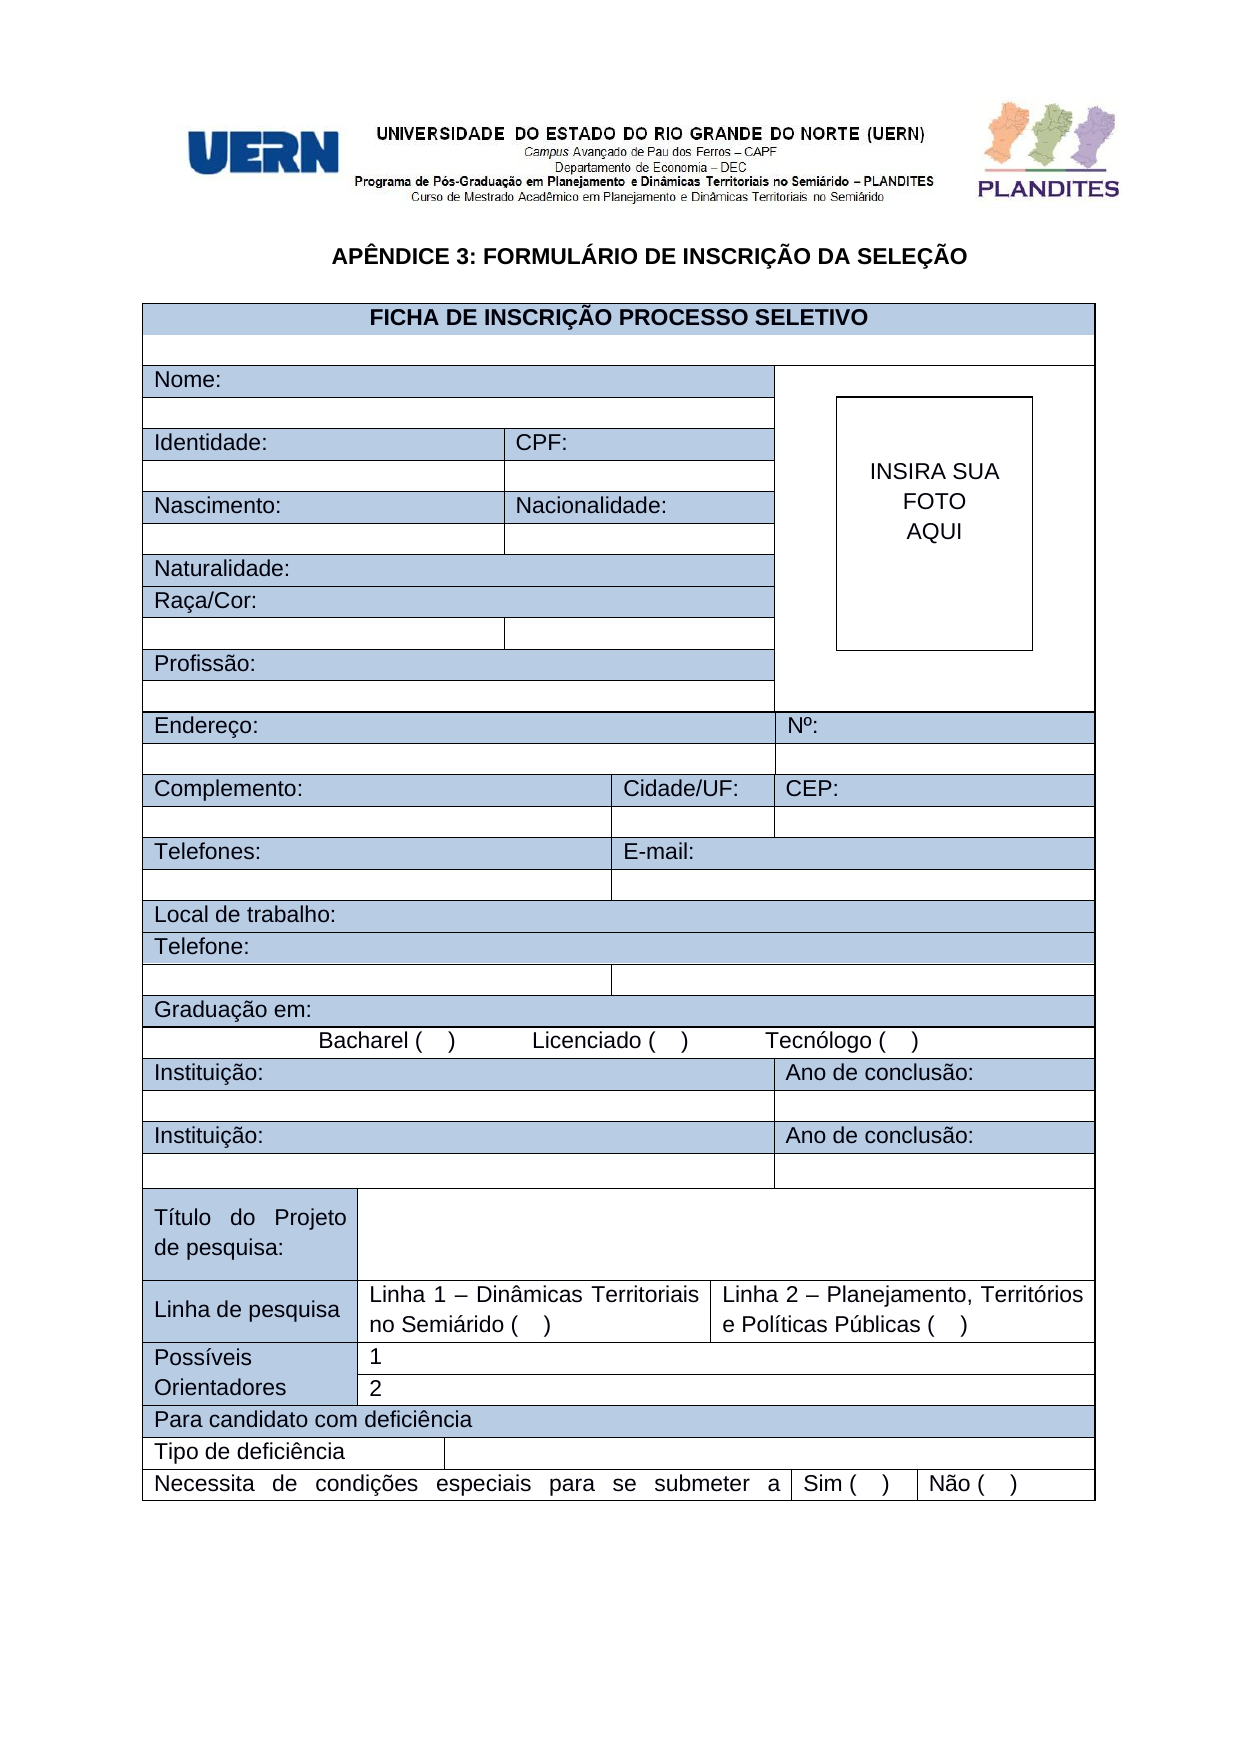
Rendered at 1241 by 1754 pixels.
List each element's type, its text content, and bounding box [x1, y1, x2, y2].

table_cell [505, 524, 774, 554]
table_cell Nacionalidade: [505, 492, 774, 523]
table_cell Possíveis Orientadores [143, 1343, 357, 1405]
picture [177, 97, 1123, 214]
table_cell [143, 524, 504, 554]
table_cell Ano de conclusão: [775, 1059, 1094, 1090]
table_cell Bacharel ( ) Licenciado ( ) Tecnólogo ( ) [143, 1028, 1094, 1058]
table_cell Graduação em: [143, 996, 1094, 1026]
table_cell [143, 335, 1094, 365]
table_cell [143, 807, 611, 837]
table_cell Para candidato com deficiência [143, 1406, 1094, 1437]
table_cell [143, 618, 504, 648]
table_cell [775, 1091, 1094, 1121]
table_cell [776, 744, 1094, 774]
table_cell Linha 2 – Planejamento, Territórios e Políticas Públicas ( ) [711, 1281, 1094, 1342]
table_cell [143, 681, 774, 711]
table_cell Tipo de deficiência [143, 1438, 444, 1468]
table_cell [612, 807, 774, 837]
table_cell 2 [358, 1375, 1094, 1405]
table_cell Instituição: [143, 1059, 774, 1090]
table_cell [143, 965, 611, 995]
table_cell [143, 1154, 774, 1188]
table_cell Linha 1 – Dinâmicas Territoriais no Semiárido ( ) [358, 1281, 710, 1342]
table_cell [445, 1438, 1094, 1468]
table_cell Local de trabalho: [143, 901, 1094, 932]
table_cell Nº: [776, 713, 1094, 743]
table_cell Instituição: [143, 1122, 774, 1153]
table_cell Telefones: [143, 838, 611, 869]
table_cell [143, 461, 504, 491]
table_cell [612, 965, 1094, 995]
table_header FICHA DE INSCRIÇÃO PROCESSO SELETIVO [143, 304, 1094, 335]
table_cell Linha de pesquisa [143, 1281, 357, 1342]
table_cell Necessita de condições especiais para se submeter a realização das provas? [143, 1470, 791, 1500]
table_cell Cidade/UF: [612, 775, 774, 806]
table_cell Nascimento: [143, 492, 504, 523]
table_cell Naturalidade: [143, 555, 774, 586]
table_cell Ano de conclusão: [775, 1122, 1094, 1153]
table_cell Título do Projeto de pesquisa: [143, 1189, 357, 1280]
table_cell Telefone: [143, 933, 1094, 963]
table_cell E-mail: [612, 838, 1094, 869]
table_cell [505, 461, 774, 491]
table_cell Sim ( ) [792, 1470, 917, 1500]
table_cell Endereço: [143, 713, 775, 743]
table_cell Identidade: [143, 429, 504, 460]
table_cell [143, 744, 775, 774]
table_cell [358, 1189, 1094, 1280]
table_cell CEP: [775, 775, 1094, 806]
table_cell [143, 1091, 774, 1121]
table_cell Profissão: [143, 650, 774, 680]
table_cell [143, 398, 774, 428]
table_cell 1 [358, 1343, 1094, 1373]
table_cell CPF: [505, 429, 774, 460]
table_cell Raça/Cor: [143, 587, 774, 617]
table_cell [775, 366, 1094, 711]
table_cell [775, 1154, 1094, 1188]
table_cell [612, 870, 1094, 900]
text APÊNDICE 3: FORMULÁRIO DE INSCRIÇÃO DA SELEÇÃO [177, 243, 1122, 269]
table_cell Complemento: [143, 775, 611, 806]
table_cell [143, 870, 611, 900]
table_cell [505, 618, 774, 648]
table_cell [775, 807, 1094, 837]
table_cell Nome: [143, 366, 774, 397]
table_cell Não ( ) [918, 1470, 1094, 1500]
